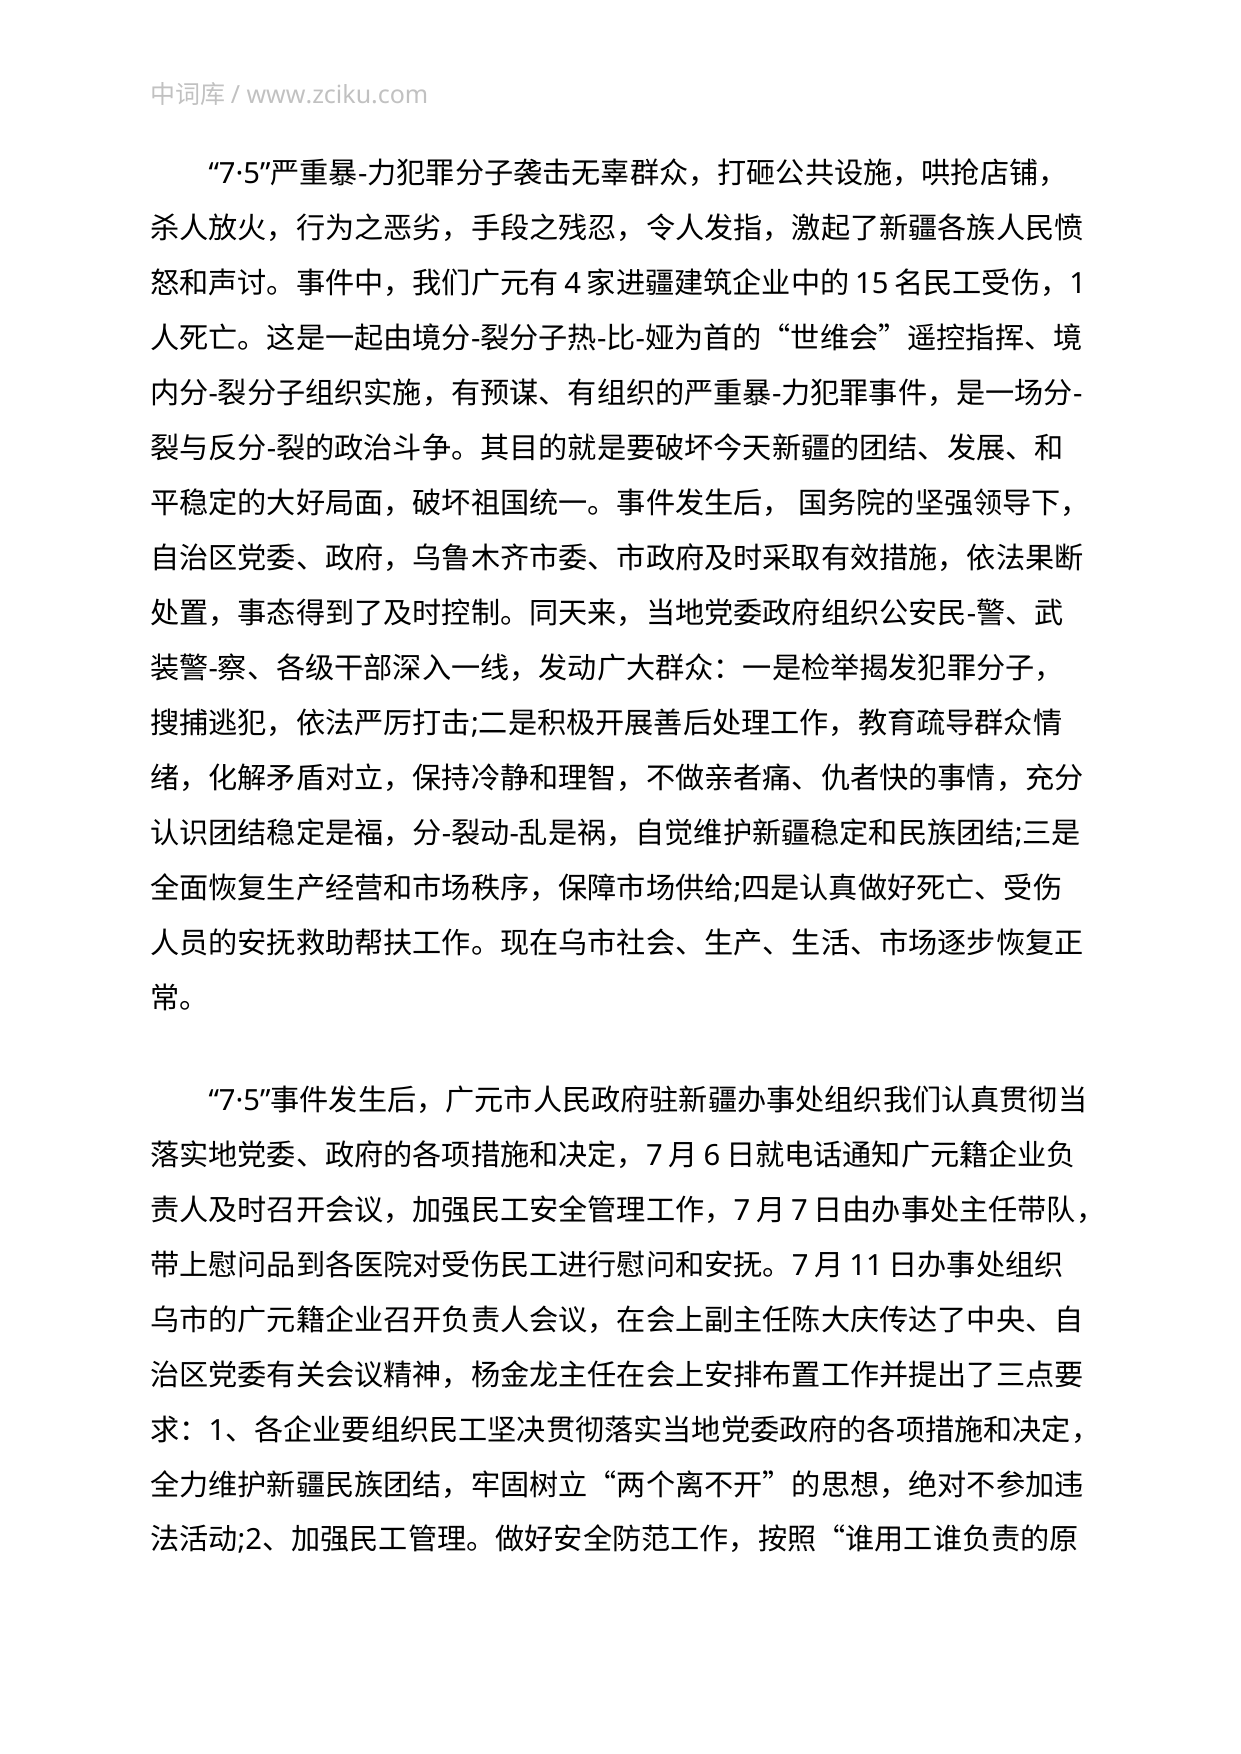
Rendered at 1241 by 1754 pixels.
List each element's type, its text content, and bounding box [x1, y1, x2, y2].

text “7·5”严重暴-力犯罪分子袭击无辜群众，打砸公共设施，哄抢店铺，杀人放火，行为之恶劣，手段之残忍，令人发指，激起了新疆各族人民愤怒和声讨。事件中，我们广元有4家进疆建筑企业中的15名民工受伤，1人死亡。这是一起由境分-裂分子热-比-娅为首的“世维会”遥控指挥、境内分-裂分子组织实施，有预谋、有组织的严重暴-力犯罪事件，是一场分-裂与反分-裂的政治斗争。其目的就是要破坏今天新疆的团结、发展、和平稳定的大好局面，破坏祖国统一。事件发生后， 国务院的坚强领导下，自治区党委、政府，乌鲁木齐市委、市政府及时采取有效措施，依法果断处置，事态得到了及时控制。同天来，当地党委政府组织公安民-警、武装警-察、各级干部深入一线，发动广大群众：一是检举揭发犯罪分子，搜捕逃犯，依法严厉打击;二是积极开展善后处理工作，教育疏导群众情绪，化解矛盾对立，保持冷静和理智，不做亲者痛、仇者快的事情，充分认识团结稳定是福，分-裂动-乱是祸，自觉维护新疆稳定和民族团结;三是全面恢复生产经营和市场秩序，保障市场供给;四是认真做好死亡、受伤人员的安抚救助帮扶工作。现在乌市社会、生产、生活、市场逐步恢复正常。 [150, 150, 1090, 1017]
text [150, 1076, 1090, 1558]
